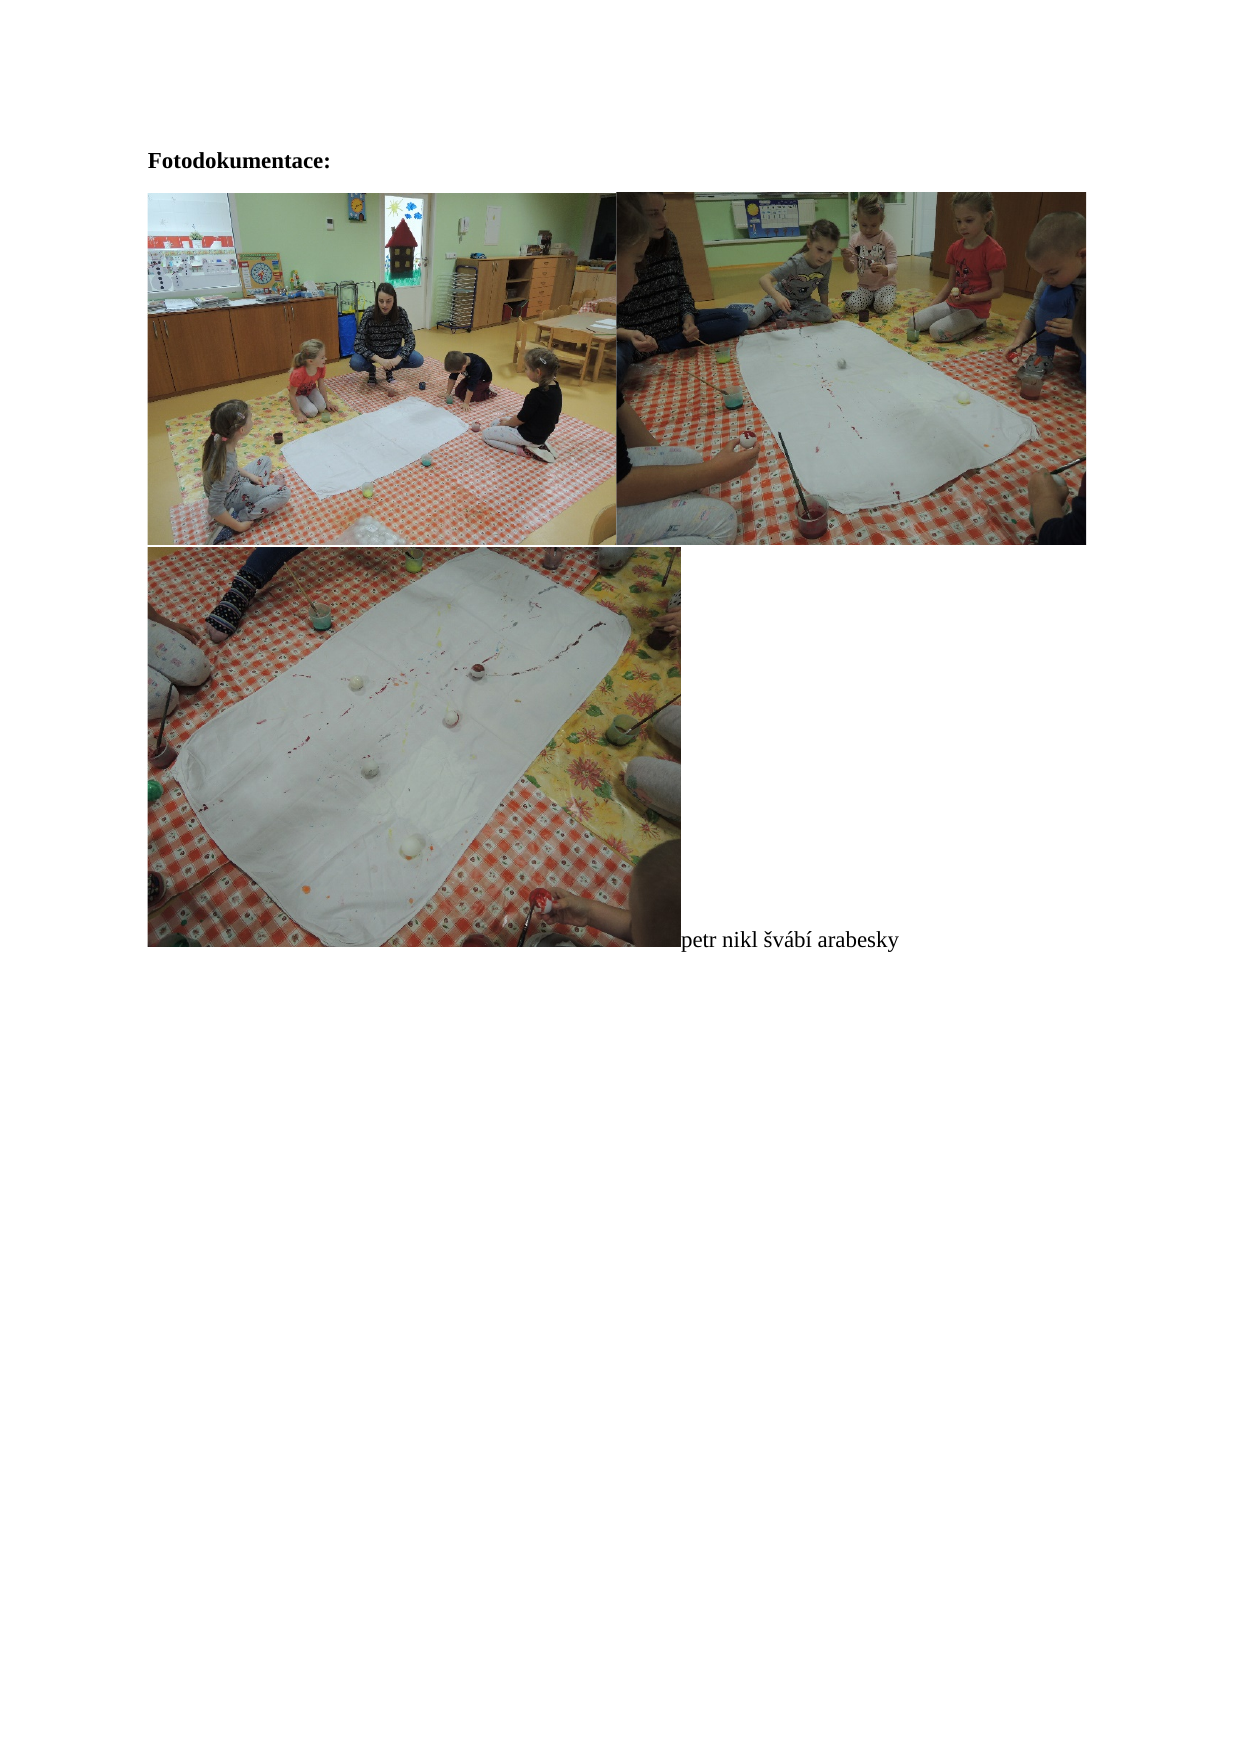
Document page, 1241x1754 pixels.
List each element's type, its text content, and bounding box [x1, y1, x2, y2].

picture [147, 192, 1087, 545]
picture [147, 547, 681, 947]
text Fotodokumentace: [148, 148, 1093, 174]
